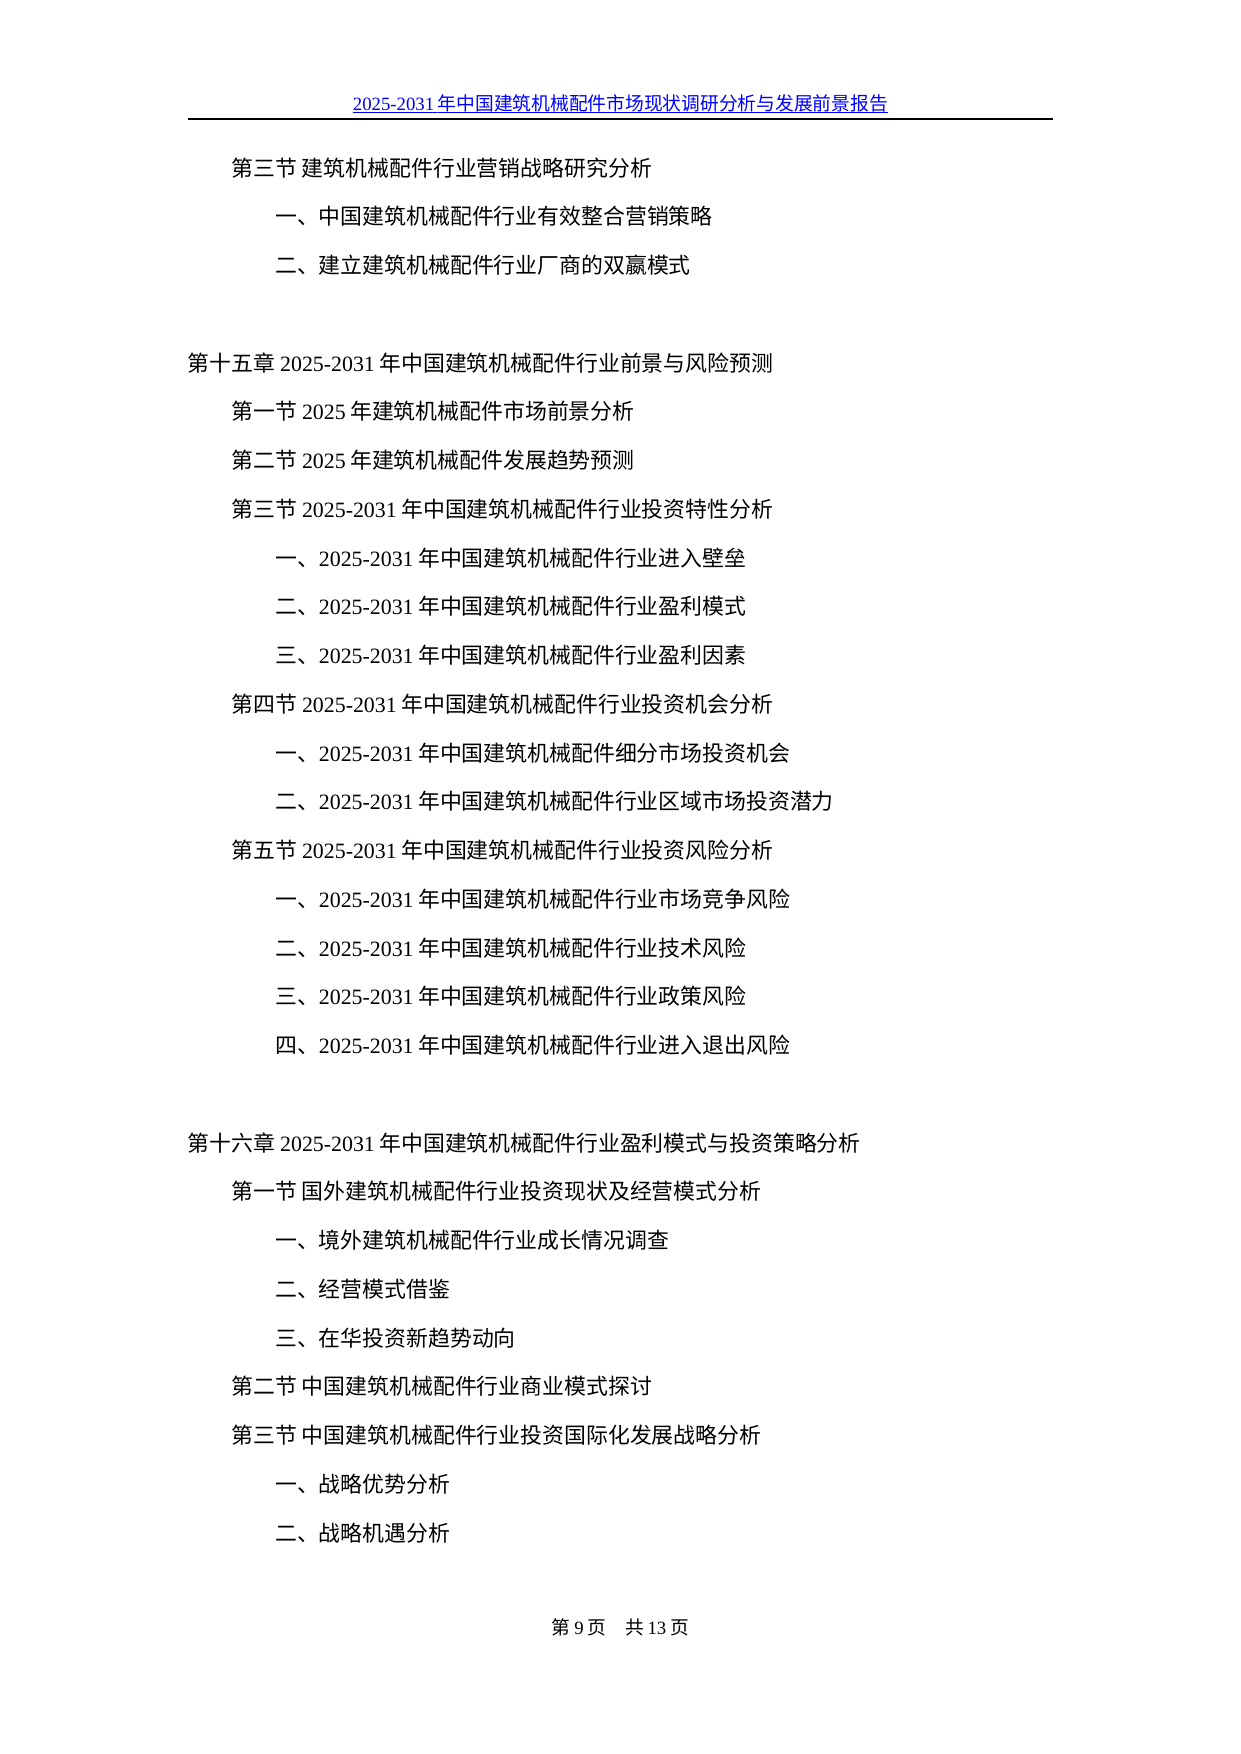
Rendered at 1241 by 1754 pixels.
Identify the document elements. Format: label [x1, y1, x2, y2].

text [187, 150, 1053, 1548]
